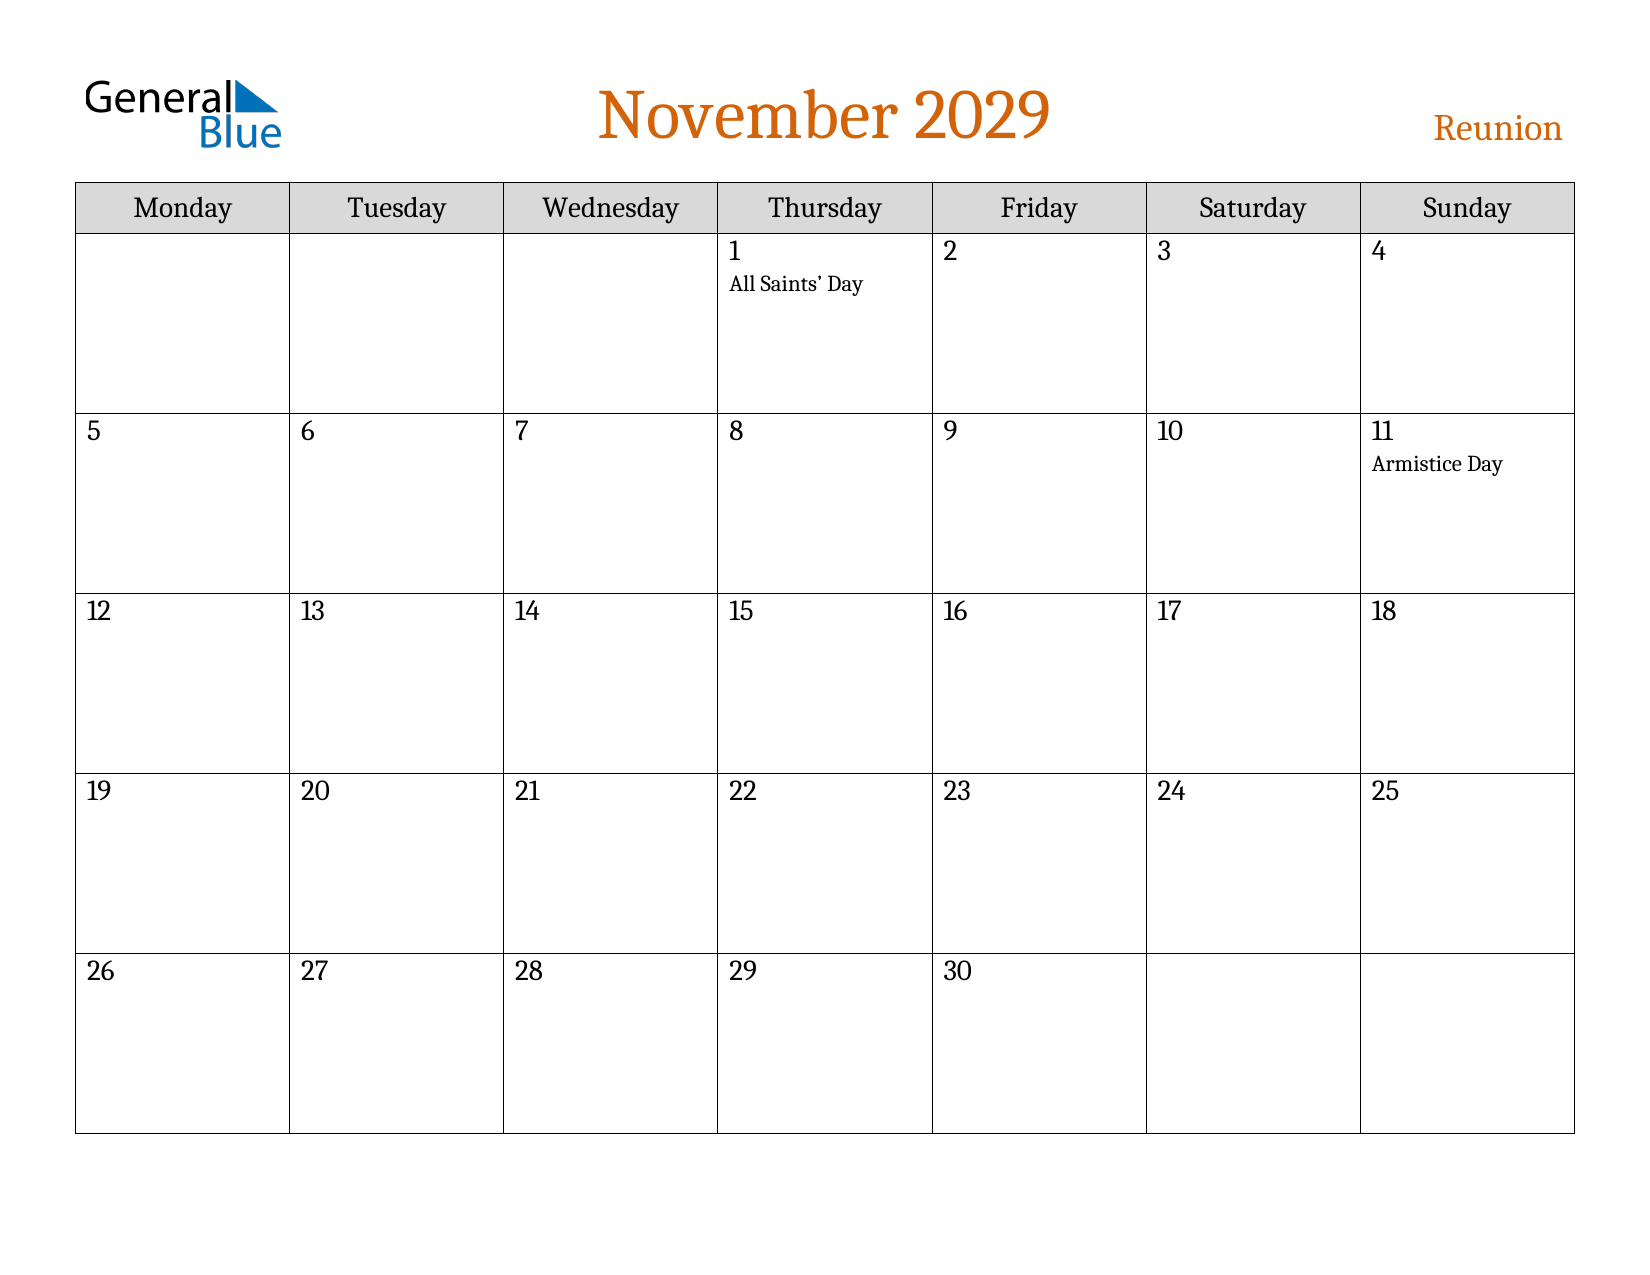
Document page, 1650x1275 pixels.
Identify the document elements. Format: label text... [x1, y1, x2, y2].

table_cell Thursday [718, 183, 932, 233]
table_header Reunion [1146, 75, 1574, 182]
table_cell [1147, 630, 1360, 773]
table_cell [718, 630, 932, 773]
table_cell [504, 450, 717, 593]
table_cell [1361, 810, 1574, 953]
table_cell [718, 990, 932, 1133]
table_cell 24 [1147, 774, 1360, 810]
table_cell 20 [290, 774, 503, 810]
table_cell [1147, 990, 1360, 1133]
table_cell [1361, 990, 1574, 1133]
table_cell [933, 270, 1146, 413]
table_cell [1147, 954, 1360, 990]
table_cell [933, 990, 1146, 1133]
table_cell Friday [933, 183, 1146, 233]
table_cell 1 [718, 234, 932, 270]
table_cell 17 [1147, 594, 1360, 630]
table_cell 28 [504, 954, 717, 990]
table_cell [1147, 450, 1360, 593]
table_cell [290, 630, 503, 773]
table_cell 12 [76, 594, 289, 630]
table_cell [76, 810, 289, 953]
table_cell Saturday [1147, 183, 1360, 233]
table_cell Armistice Day [1361, 450, 1574, 593]
table_cell [718, 810, 932, 953]
table_cell [933, 450, 1146, 593]
table_cell 8 [718, 414, 932, 450]
table_cell 27 [290, 954, 503, 990]
picture [86, 80, 281, 148]
table_cell [504, 810, 717, 953]
table_cell 2 [933, 234, 1146, 270]
table_cell 14 [504, 594, 717, 630]
table_cell [933, 630, 1146, 773]
table_cell [76, 450, 289, 593]
table_cell Monday [76, 183, 289, 233]
table_cell 26 [76, 954, 289, 990]
table_header [76, 75, 503, 182]
table_cell [1147, 810, 1360, 953]
table_cell 13 [290, 594, 503, 630]
table_cell 21 [504, 774, 717, 810]
table_cell [504, 270, 717, 413]
table_cell [76, 630, 289, 773]
table_cell [290, 810, 503, 953]
table_cell [76, 990, 289, 1133]
table_cell 22 [718, 774, 932, 810]
table_cell 23 [933, 774, 1146, 810]
table_cell [290, 450, 503, 593]
table_cell 6 [290, 414, 503, 450]
table_cell [290, 270, 503, 413]
table_cell [290, 990, 503, 1133]
table_cell [290, 234, 503, 270]
table_header November 2029 [504, 75, 1146, 182]
table_cell [718, 450, 932, 593]
table_cell 30 [933, 954, 1146, 990]
table_cell 3 [1147, 234, 1360, 270]
table_cell [504, 990, 717, 1133]
table_cell Wednesday [504, 183, 717, 233]
table_cell 18 [1361, 594, 1574, 630]
table_cell 7 [504, 414, 717, 450]
table_cell [933, 810, 1146, 953]
table_cell All Saints’ Day [718, 270, 932, 413]
table_cell 11 [1361, 414, 1574, 450]
table_cell 16 [933, 594, 1146, 630]
table_cell 19 [76, 774, 289, 810]
table_cell Sunday [1361, 183, 1574, 233]
table_cell [76, 234, 289, 270]
table_cell [1361, 630, 1574, 773]
table_cell 9 [933, 414, 1146, 450]
table_cell 5 [76, 414, 289, 450]
table_cell 29 [718, 954, 932, 990]
table_cell 4 [1361, 234, 1574, 270]
table_cell Tuesday [290, 183, 503, 233]
table_cell [1361, 270, 1574, 413]
table_cell 15 [718, 594, 932, 630]
table_cell [504, 234, 717, 270]
table_cell [1361, 954, 1574, 990]
table_cell 10 [1147, 414, 1360, 450]
table_cell [504, 630, 717, 773]
table_cell 25 [1361, 774, 1574, 810]
table_cell [1147, 270, 1360, 413]
table_cell [76, 270, 289, 413]
